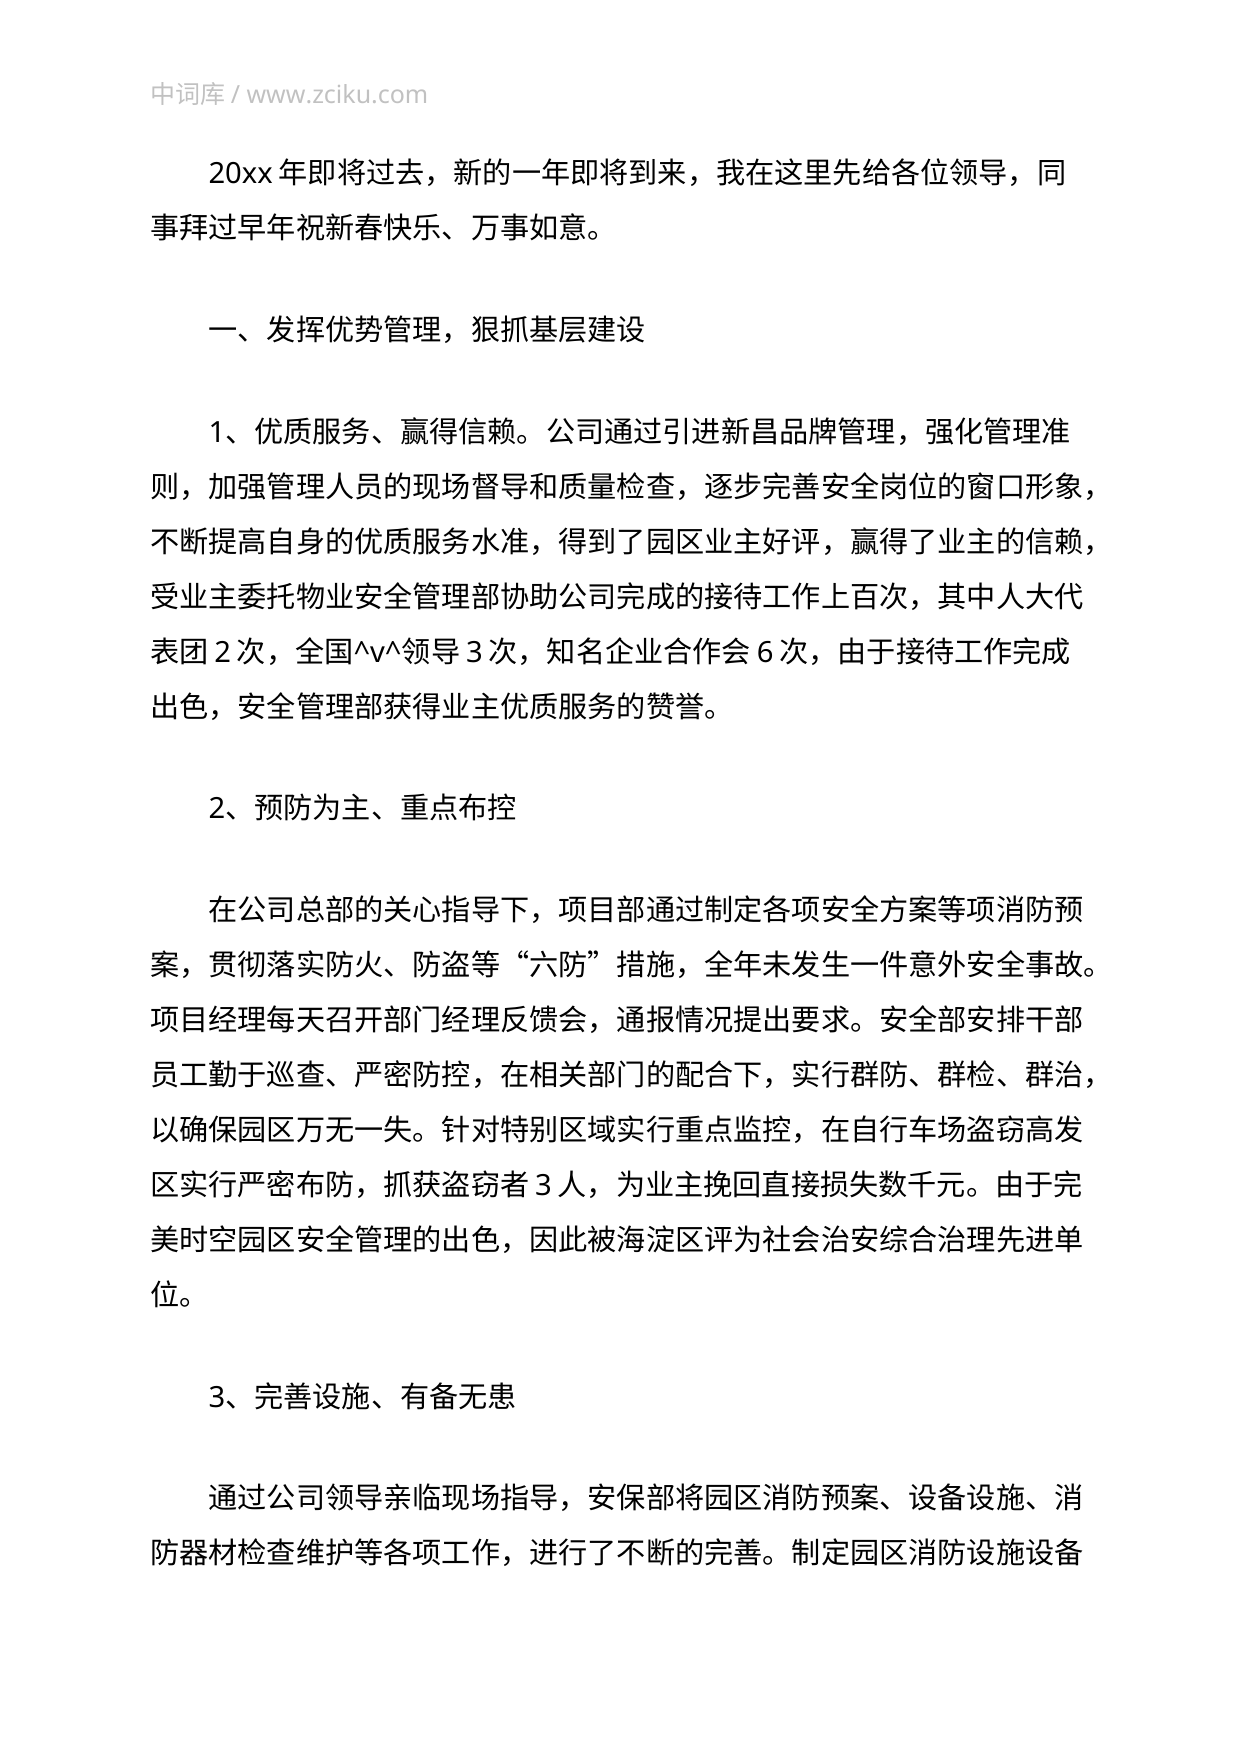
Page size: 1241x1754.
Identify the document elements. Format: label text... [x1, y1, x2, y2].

text 一、发挥优势管理，狠抓基层建设 [150, 307, 1090, 349]
text 在公司总部的关心指导下，项目部通过制定各项安全方案等项消防预案，贯彻落实防火、防盗等“六防”措施，全年未发生一件意外安全事故。项目经理每天召开部门经理反馈会，通报情况提出要求。安全部安排干部员工勤于巡查、严密防控，在相关部门的配合下，实行群防、群检、群治，以确保园区万无一失。针对特别区域实行重点监控，在自行车场盗窃高发区实行严密布防，抓获盗窃者3人，为业主挽回直接损失数千元。由于完美时空园区安全管理的出色，因此被海淀区评为社会治安综合治理先进单位。 [150, 887, 1090, 1314]
text 2、预防为主、重点布控 [150, 785, 1090, 827]
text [150, 1475, 1090, 1572]
text 3、完善设施、有备无患 [150, 1373, 1090, 1416]
text 1、优质服务、赢得信赖。公司通过引进新昌品牌管理，强化管理准则，加强管理人员的现场督导和质量检查，逐步完善安全岗位的窗口形象，不断提高自身的优质服务水准，得到了园区业主好评，赢得了业主的信赖，受业主委托物业安全管理部协助公司完成的接待工作上百次，其中人大代表团2次，全国^v^领导3次，知名企业合作会6次，由于接待工作完成出色，安全管理部获得业主优质服务的赞誉。 [150, 408, 1090, 726]
text 20xx年即将过去，新的一年即将到来，我在这里先给各位领导，同事拜过早年祝新春快乐、万事如意。 [150, 150, 1090, 247]
